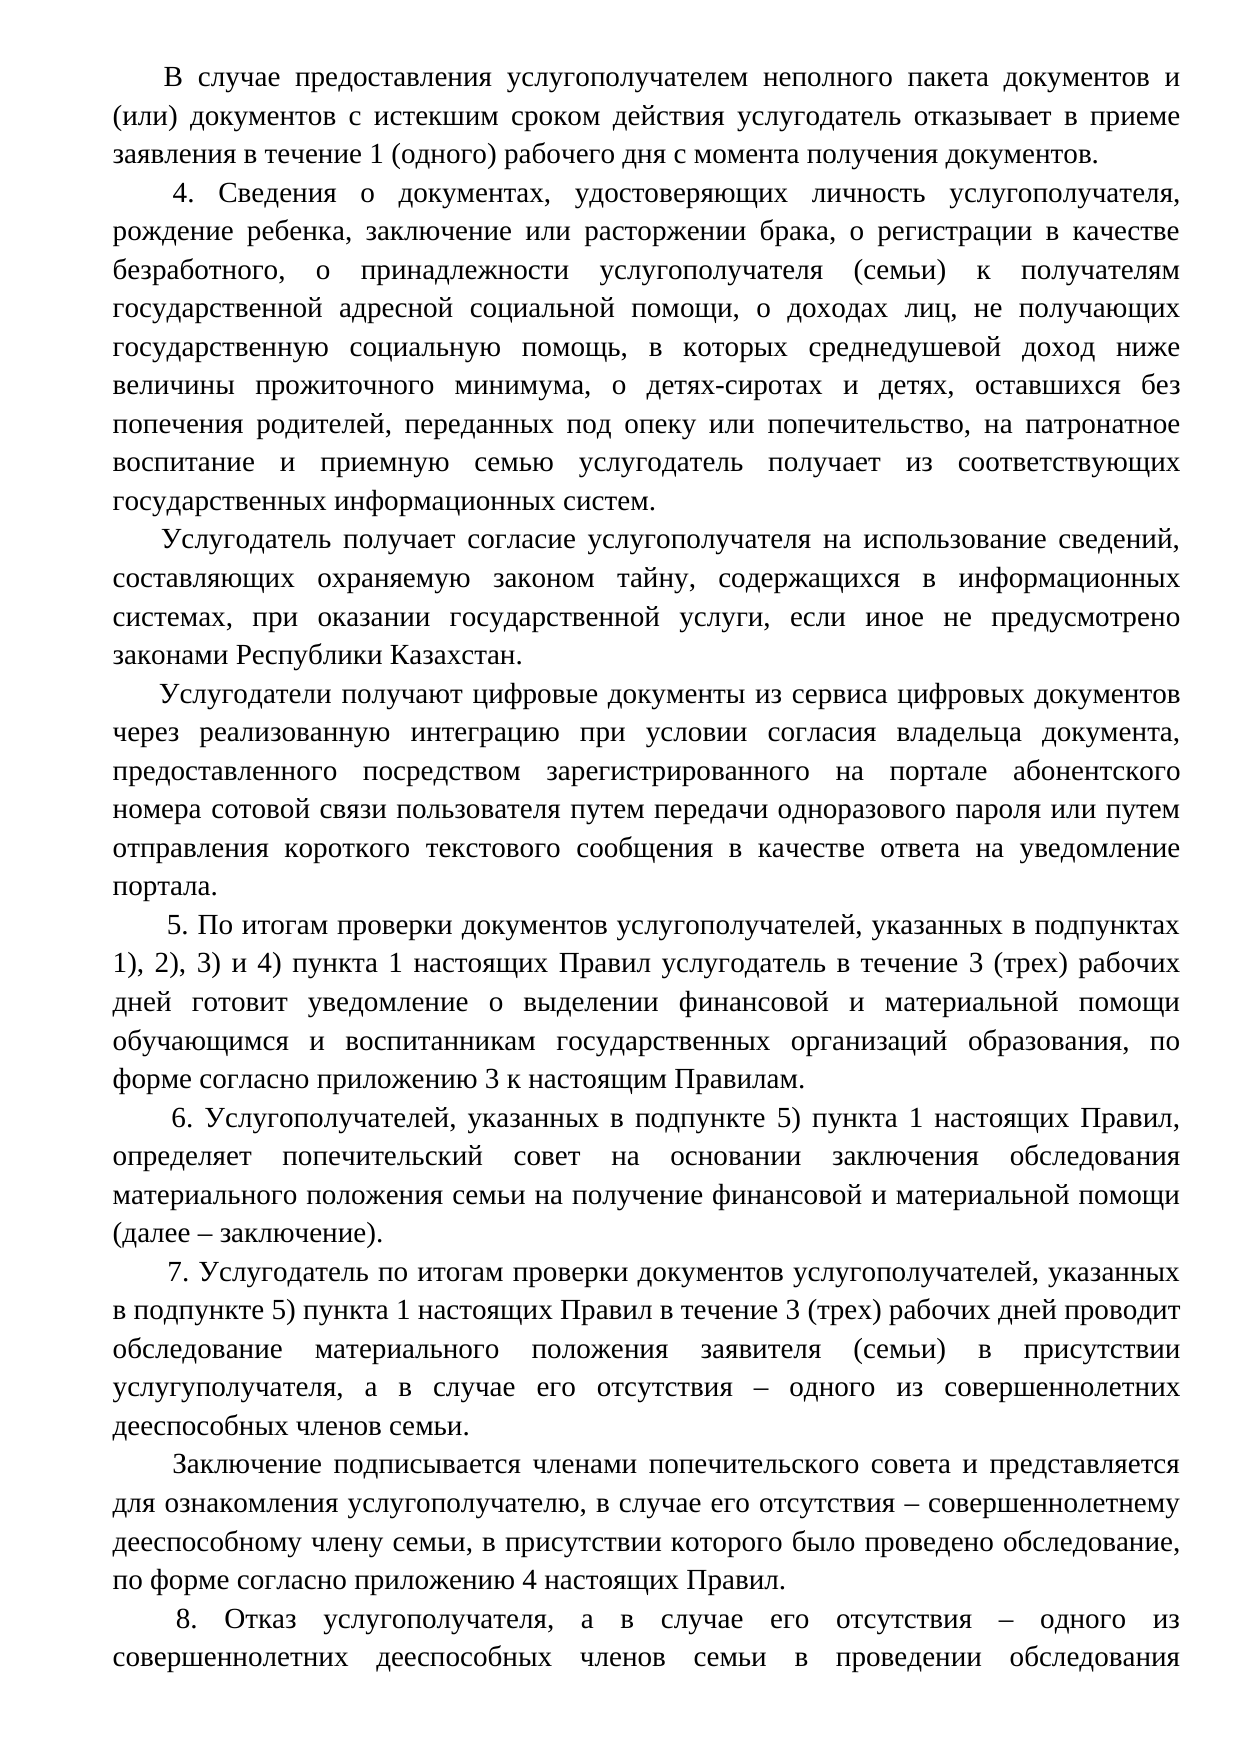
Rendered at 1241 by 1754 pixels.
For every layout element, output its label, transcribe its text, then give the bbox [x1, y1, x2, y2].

text 4. Сведения о документах, удостоверяющих личность услугополучателя, рождение ребенка, заключение или расторжении брака, о регистрации в качестве безработного, о принадлежности услугополучателя (семьи) к получателям государственной адресной социальной помощи, о доходах лиц, не получающих государственную социальную помощь, в которых среднедушевой доход ниже величины прожиточного минимума, о детях-сиротах и детях, оставшихся без попечения родителей, переданных под опеку или попечительство, на патронатное воспитание и приемную семью услугодатель получает из соответствующих государственных информационных систем. [112, 175, 1181, 517]
text 6. Услугополучателей, указанных в подпункте 5) пункта 1 настоящих Правил, определяет попечительский совет на основании заключения обследования материального положения семьи на получение финансовой и материальной помощи (далее – заключение). [112, 1100, 1181, 1249]
text В случае предоставления услугополучателем неполного пакета документов и (или) документов с истекшим сроком действия услугодатель отказывает в приеме заявления в течение 1 (одного) рабочего дня с момента получения документов. [112, 59, 1181, 170]
text Услугодатель получает согласие услугополучателя на использование сведений, составляющих охраняемую законом тайну, содержащихся в информационных системах, при оказании государственной услуги, если иное не предусмотрено законами Республики Казахстан. [112, 522, 1181, 671]
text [112, 1601, 1181, 1673]
text 7. Услугодатель по итогам проверки документов услугополучателей, указанных в подпункте 5) пункта 1 настоящих Правил в течение 3 (трех) рабочих дней проводит обследование материального положения заявителя (семьи) в присутствии услугуполучателя, а в случае его отсутствия – одного из совершеннолетних дееспособных членов семьи. [112, 1254, 1181, 1442]
text Услугодатели получают цифровые документы из сервиса цифровых документов через реализованную интеграцию при условии согласия владельца документа, предоставленного посредством зарегистрированного на портале абонентского номера сотовой связи пользователя путем передачи одноразового пароля или путем отправления короткого текстового сообщения в качестве ответа на уведомление портала. [112, 676, 1181, 902]
text Заключение подписывается членами попечительского совета и представляется для ознакомления услугополучателю, в случае его отсутствия – совершеннолетнему дееспособному члену семьи, в присутствии которого было проведено обследование, по форме согласно приложению 4 настоящих Правил. [112, 1447, 1181, 1596]
text 5. По итогам проверки документов услугополучателей, указанных в подпунктах 1), 2), 3) и 4) пункта 1 настоящих Правил услугодатель в течение 3 (трех) рабочих дней готовит уведомление о выделении финансовой и материальной помощи обучающимся и воспитанникам государственных организаций образования, по форме согласно приложению 3 к настоящим Правилам. [112, 907, 1181, 1095]
